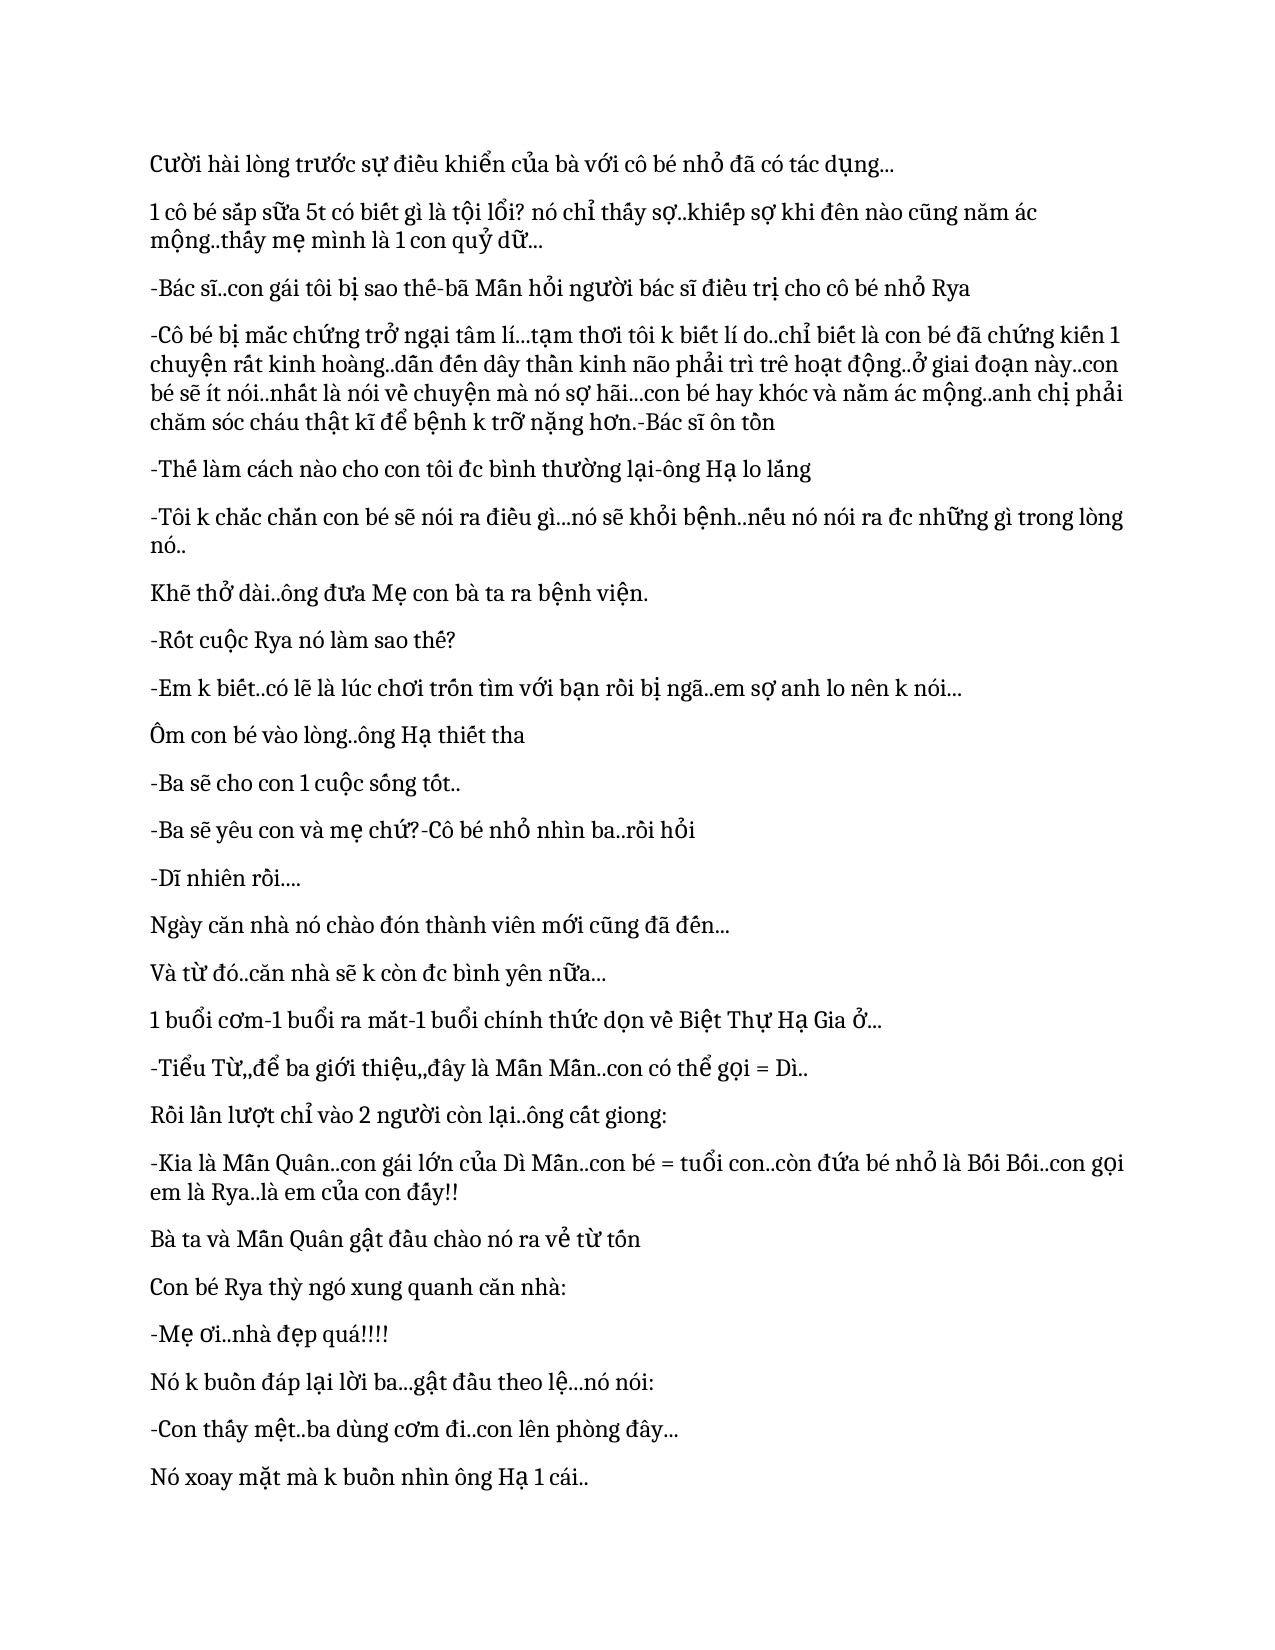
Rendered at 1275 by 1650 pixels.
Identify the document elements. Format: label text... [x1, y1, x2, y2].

text -Con thấy mệt..ba dùng cơm đi..con lên phòng đây... [150, 1415, 1125, 1444]
text Bà ta và Mẫn Quân gật đầu chào nó ra vẻ từ tốn [150, 1225, 1125, 1254]
text Và từ đó..căn nhà sẽ k còn đc bình yên nữa... [150, 959, 1125, 987]
text -Bác sĩ..con gái tôi bị sao thế-bã Mẫn hỏi người bác sĩ điều trị cho cô bé nhỏ Rya [150, 274, 1125, 302]
text Rồi lần lượt chỉ vào 2 người còn lại..ông cất giong: [150, 1101, 1125, 1130]
text -Tôi k chắc chắn con bé sẽ nói ra điều gì...nó sẽ khỏi bệnh..nếu nó nói ra đc những gì trong lòng nó.. [150, 502, 1125, 560]
text Nó xoay mặt mà k buồn nhìn ông Hạ 1 cái.. [150, 1462, 1125, 1491]
text -Dĩ nhiên rồi.... [150, 864, 1125, 892]
text -Ba sẽ yêu con và mẹ chứ?-Cô bé nhỏ nhìn ba..rồi hỏi [150, 816, 1125, 845]
text Khẽ thở dài..ông đưa Mẹ con bà ta ra bệnh viện. [150, 579, 1125, 607]
text Ngày căn nhà nó chào đón thành viên mới cũng đã đến... [150, 911, 1125, 940]
text -Ba sẽ cho con 1 cuộc sống tốt.. [150, 769, 1125, 797]
text Cười hài lòng trước sự điều khiển của bà với cô bé nhỏ đã có tác dụng... [150, 150, 1125, 179]
text -Kia là Mẫn Quân..con gái lớn của Dì Mẫn..con bé = tuổi con..còn đứa bé nhỏ là Bối Bối..con gọi em là Rya..là em của con đấy!! [150, 1149, 1125, 1206]
text Ôm con bé vào lòng..ông Hạ thiết tha [150, 721, 1125, 750]
text -Cô bé bị mắc chứng trở ngại tâm lí...tạm thơi tôi k biết lí do..chỉ biết là con bé đã chứng kiến 1 chuyện rất kinh hoàng..dẫn đến dây thần kinh não phải trì trê hoạt động..ở giai đoạn này..con bé sẽ ít nói..nhất là nói về chuyện mà nó sợ hãi...con bé hay khóc và nằm ác mộng..anh chị phải chăm sóc cháu thật kĩ để bệnh k trỡ nặng hơn.-Bác sĩ ôn tồn [150, 321, 1125, 436]
text -Mẹ ơi..nhà đẹp quá!!!! [150, 1320, 1125, 1349]
text -Rốt cuộc Rya nó làm sao thế? [150, 626, 1125, 655]
text -Thế làm cách nào cho con tôi đc bình thường lại-ông Hạ lo lắng [150, 455, 1125, 484]
text 1 cô bé sắp sữa 5t có biết gì là tội lổi? nó chỉ thấy sợ..khiếp sợ khi đên nào cũng năm ác mộng..thấy mẹ mình là 1 con quỷ dữ... [150, 197, 1125, 255]
text Con bé Rya thỳ ngó xung quanh căn nhà: [150, 1272, 1125, 1301]
text Nó k buồn đáp lại lời ba...gật đầu theo lệ...nó nói: [150, 1367, 1125, 1396]
text -Em k biết..có lẽ là lúc chơi trốn tìm với bạn rồi bị ngã..em sợ anh lo nên k nói... [150, 674, 1125, 702]
text -Tiểu Từ,,để ba giới thiệu,,đây là Mẫn Mẫn..con có thể gọi = Dì.. [150, 1054, 1125, 1082]
text 1 buổi cơm-1 buổi ra mắt-1 buổi chính thức dọn về Biệt Thự Hạ Gia ở... [150, 1006, 1125, 1035]
